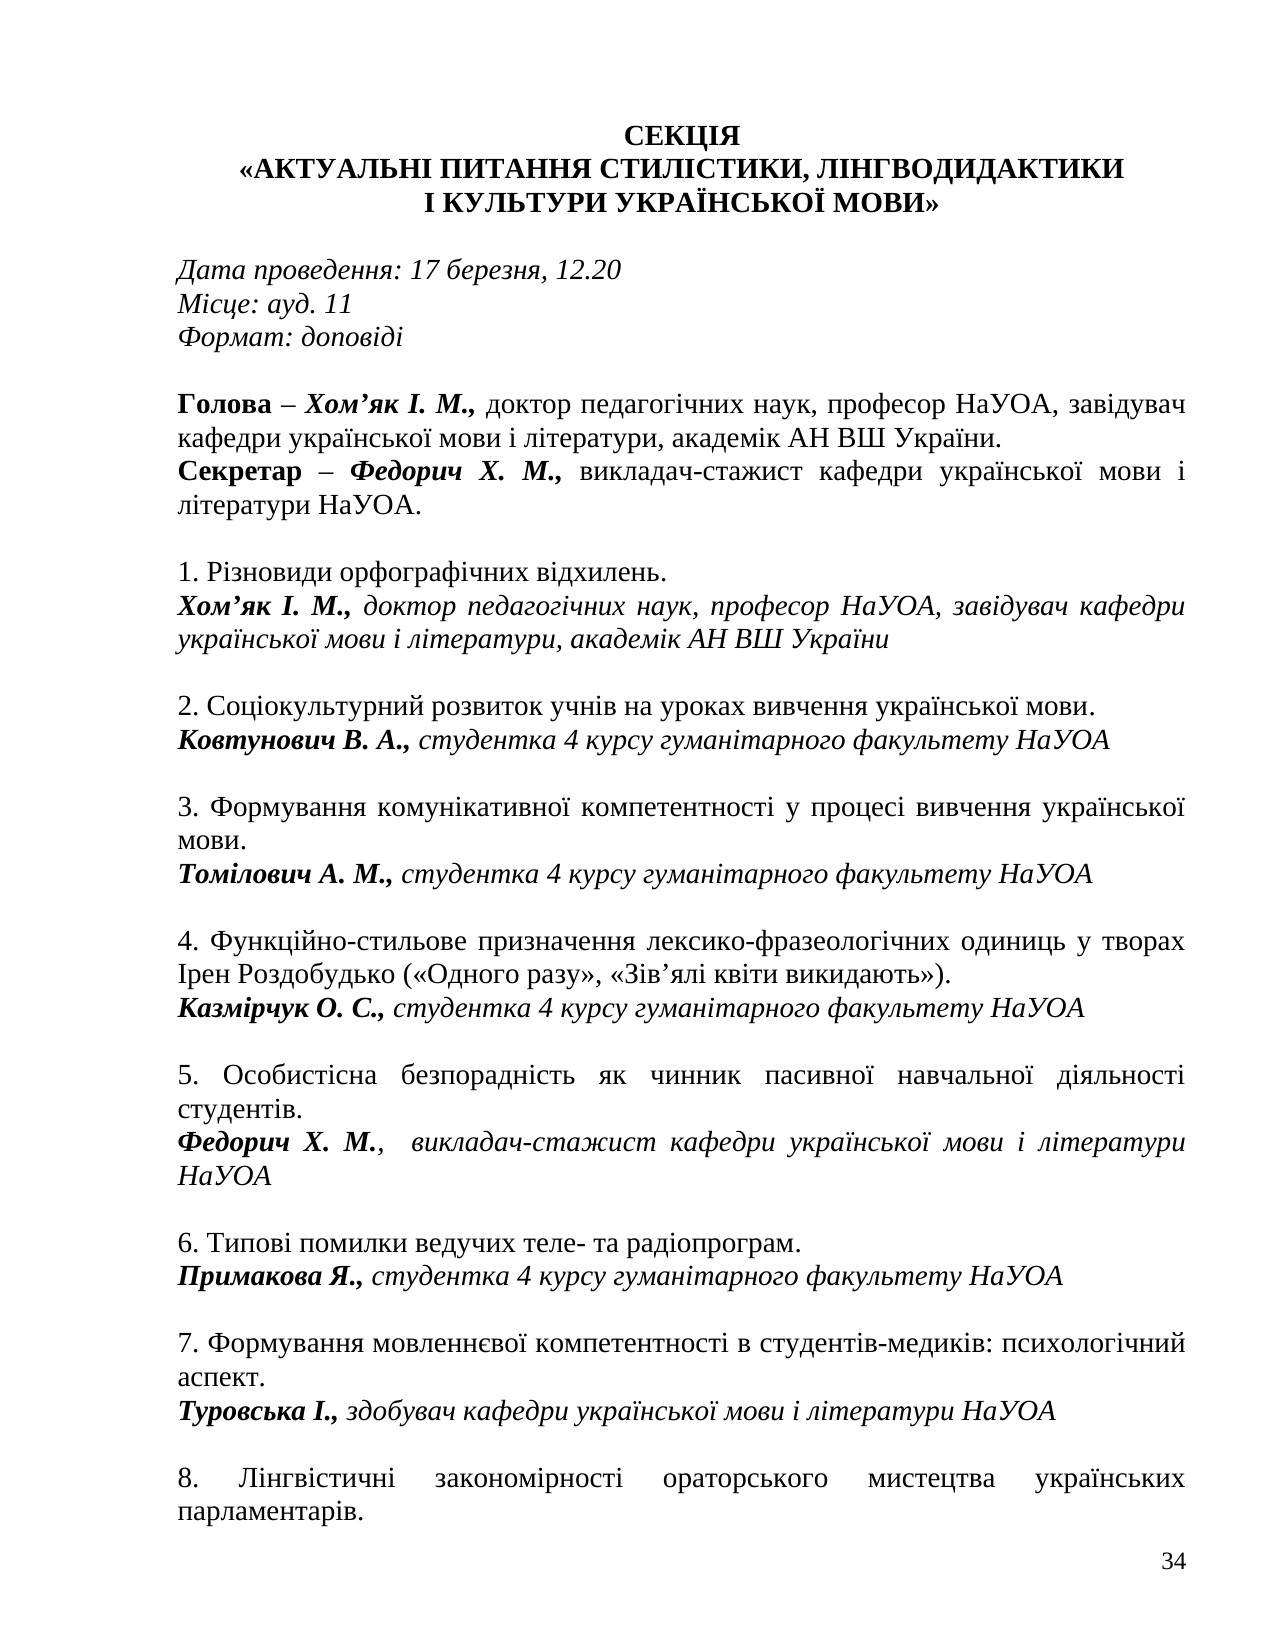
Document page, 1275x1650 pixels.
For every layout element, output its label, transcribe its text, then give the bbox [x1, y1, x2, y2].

text Примакова Я., студентка 4 курсу гуманітарного факультету НаУОА [177, 1258, 1186, 1292]
text 8. Лінгвістичні закономірності ораторського мистецтва українських парламентарів. [177, 1460, 1186, 1527]
text Хом’як І. М., доктор педагогічних наук, професор НаУОА, завідувач кафедри української мови і літератури, академік АН ВШ України [177, 588, 1186, 655]
text 7. Формування мовленнєвої компетентності в студентів-медиків: психологічний аспект. [177, 1326, 1186, 1393]
text Формат: доповіді [177, 319, 1186, 353]
text Дата проведення: 17 березня, 12.20 [177, 252, 1186, 286]
text 6. Типові помилки ведучих теле- та радіопрограм. [177, 1225, 1186, 1258]
text Туровська І., здобувач кафедри української мови і літератури НаУОА [177, 1393, 1186, 1426]
text Ковтунович В. А., студентка 4 курсу гуманітарного факультету НаУОА [177, 722, 1186, 755]
text Томілович А. М., студентка 4 курсу гуманітарного факультету НаУОА [177, 856, 1186, 889]
text Місце: ауд. 11 [177, 286, 1186, 319]
text Казмірчук О. С., студентка 4 курсу гуманітарного факультету НаУОА [177, 990, 1186, 1024]
text «АКТУАЛЬНІ ПИТАННЯ СТИЛІСТИКИ, ЛІНГВОДИДАКТИКИ [177, 152, 1186, 185]
text 1. Різновиди орфографічних відхилень. [177, 554, 1186, 588]
text 5. Особистісна безпорадність як чинник пасивної навчальної діяльності студентів. [177, 1057, 1186, 1124]
text СЕКЦІЯ [177, 118, 1186, 152]
text 3. Формування комунікативної компетентності у процесі вивчення української мови. [177, 789, 1186, 856]
text Федорич Х. М., викладач-стажист кафедри української мови і літератури НаУОА [177, 1124, 1186, 1191]
text І КУЛЬТУРИ УКРАЇНСЬКОЇ МОВИ» [177, 185, 1186, 219]
text Голова – Хом’як І. М., доктор педагогічних наук, професор НаУОА, завідувач кафедри української мови і літератури, академік АН ВШ України. [177, 386, 1186, 453]
text 2. Соціокультурний розвиток учнів на уроках вивчення української мови. [177, 688, 1186, 722]
text 4. Функційно-стильове призначення лексико-фразеологічних одиниць у творах Ірен Роздобудько («Одного разу», «Зів’ялі квіти викидають»). [177, 923, 1186, 990]
text Секретар – Федорич Х. М., викладач-стажист кафедри української мови і літератури НаУОА. [177, 453, 1186, 521]
